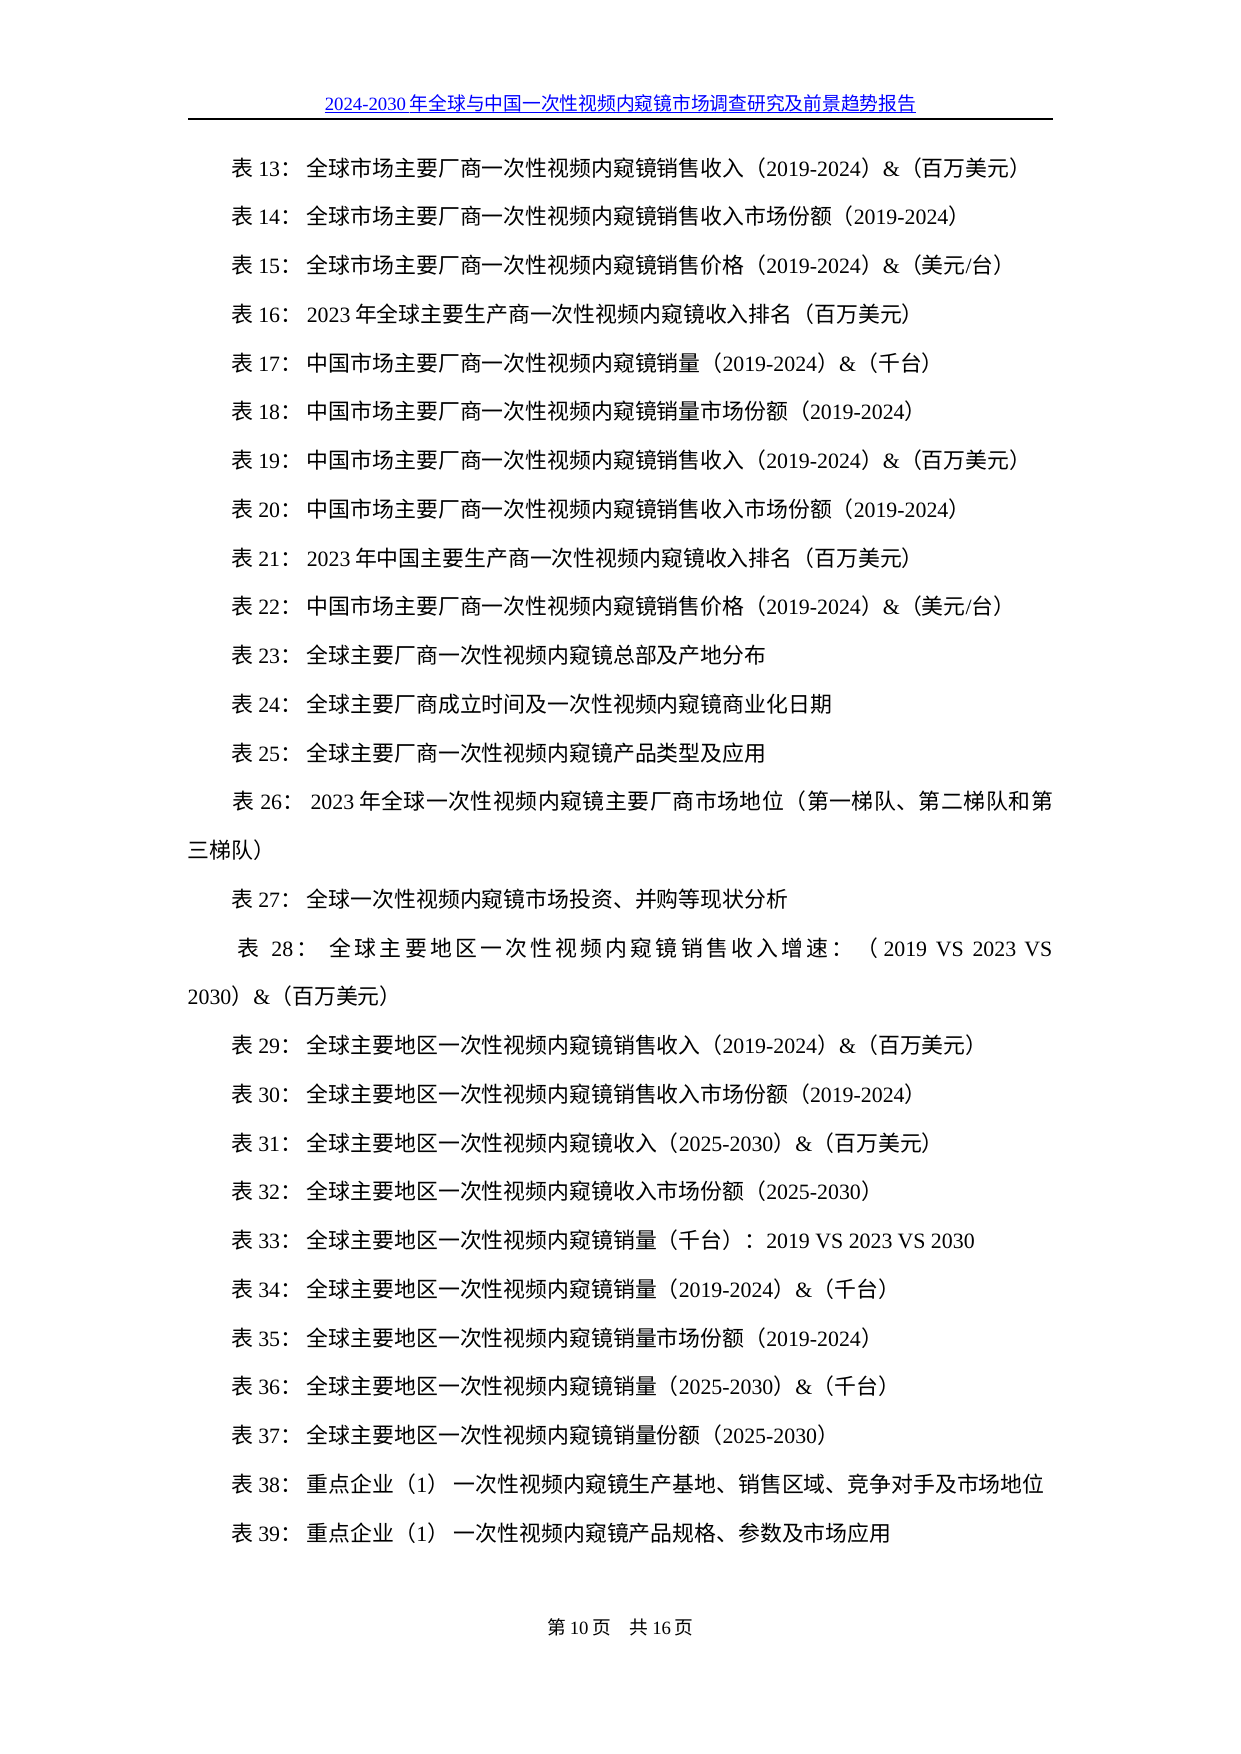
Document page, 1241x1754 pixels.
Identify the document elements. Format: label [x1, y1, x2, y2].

text [187, 150, 1053, 1548]
